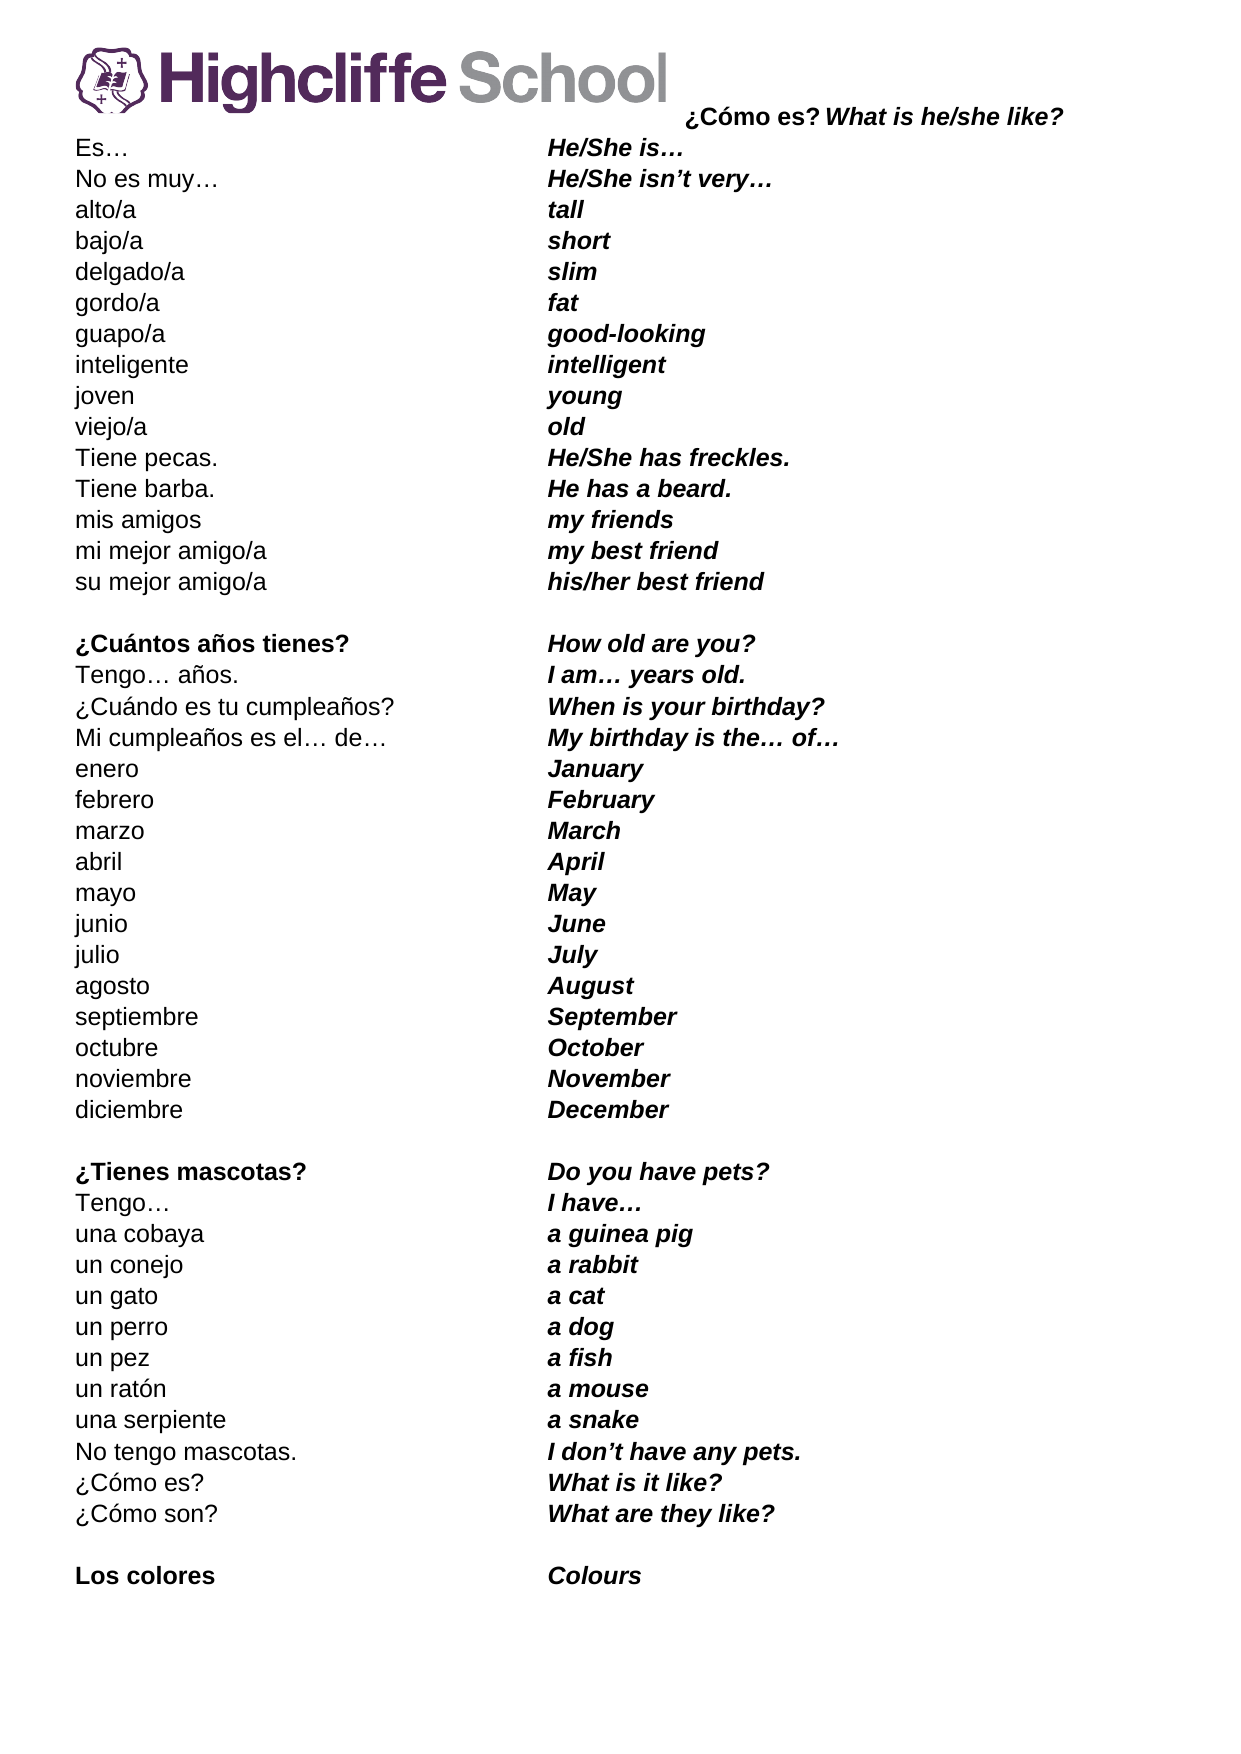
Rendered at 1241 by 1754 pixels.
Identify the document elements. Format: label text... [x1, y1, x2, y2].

text junio June [75, 909, 1165, 938]
text guapo/a good-looking [75, 319, 1165, 348]
text bajo/a short [75, 226, 1165, 255]
text Mi cumpleaños es el… de… My birthday is the… of… [75, 723, 1165, 751]
text su mejor amigo/a his/her best friend [75, 567, 1165, 596]
text gordo/a fat [75, 288, 1165, 317]
text diciembre December [75, 1095, 1165, 1124]
text febrero February [75, 785, 1165, 813]
text delgado/a slim [75, 257, 1165, 286]
text Tiene pecas. He/She has freckles. [75, 443, 1165, 472]
text marzo March [75, 816, 1165, 844]
text un ratón a mouse [75, 1374, 1165, 1403]
text mis amigos my friends [75, 505, 1165, 534]
text Tengo… I have… [75, 1188, 1165, 1217]
text ¿Cuándo es tu cumpleaños? When is your birthday? [75, 692, 1165, 720]
text abril April [75, 847, 1165, 876]
text viejo/a old [75, 412, 1165, 441]
text alto/a tall [75, 195, 1165, 224]
text ¿Tienes mascotas? Do you have pets? [75, 1157, 1165, 1186]
picture [75, 47, 665, 113]
text enero January [75, 754, 1165, 782]
text ¿Cómo son? What are they like? [75, 1499, 1165, 1527]
text No tengo mascotas. I don’t have any pets. [75, 1437, 1165, 1465]
text ¿Cómo es? What is it like? [75, 1468, 1165, 1496]
text un conejo a rabbit [75, 1250, 1165, 1279]
text octubre October [75, 1033, 1165, 1062]
text Los colores Colours [75, 1561, 1165, 1589]
text una serpiente a snake [75, 1406, 1165, 1434]
text Tengo… años. I am… years old. [75, 661, 1165, 689]
text Tiene barba. He has a beard. [75, 474, 1165, 503]
text inteligente intelligent [75, 350, 1165, 379]
text mi mejor amigo/a my best friend [75, 536, 1165, 565]
text Es… He/She is… [75, 133, 1165, 162]
text una cobaya a guinea pig [75, 1219, 1165, 1248]
text agosto August [75, 971, 1165, 1000]
text ¿Cuántos años tienes? How old are you? [75, 629, 1165, 658]
text un perro a dog [75, 1312, 1165, 1341]
text noviembre November [75, 1064, 1165, 1093]
text joven young [75, 381, 1165, 410]
text septiembre September [75, 1002, 1165, 1031]
text ¿Cómo es? What is he/she like? [75, 102, 1165, 131]
text No es muy… He/She isn’t very… [75, 164, 1165, 193]
text mayo May [75, 878, 1165, 907]
text un pez a fish [75, 1343, 1165, 1372]
text julio July [75, 940, 1165, 969]
text un gato a cat [75, 1281, 1165, 1310]
